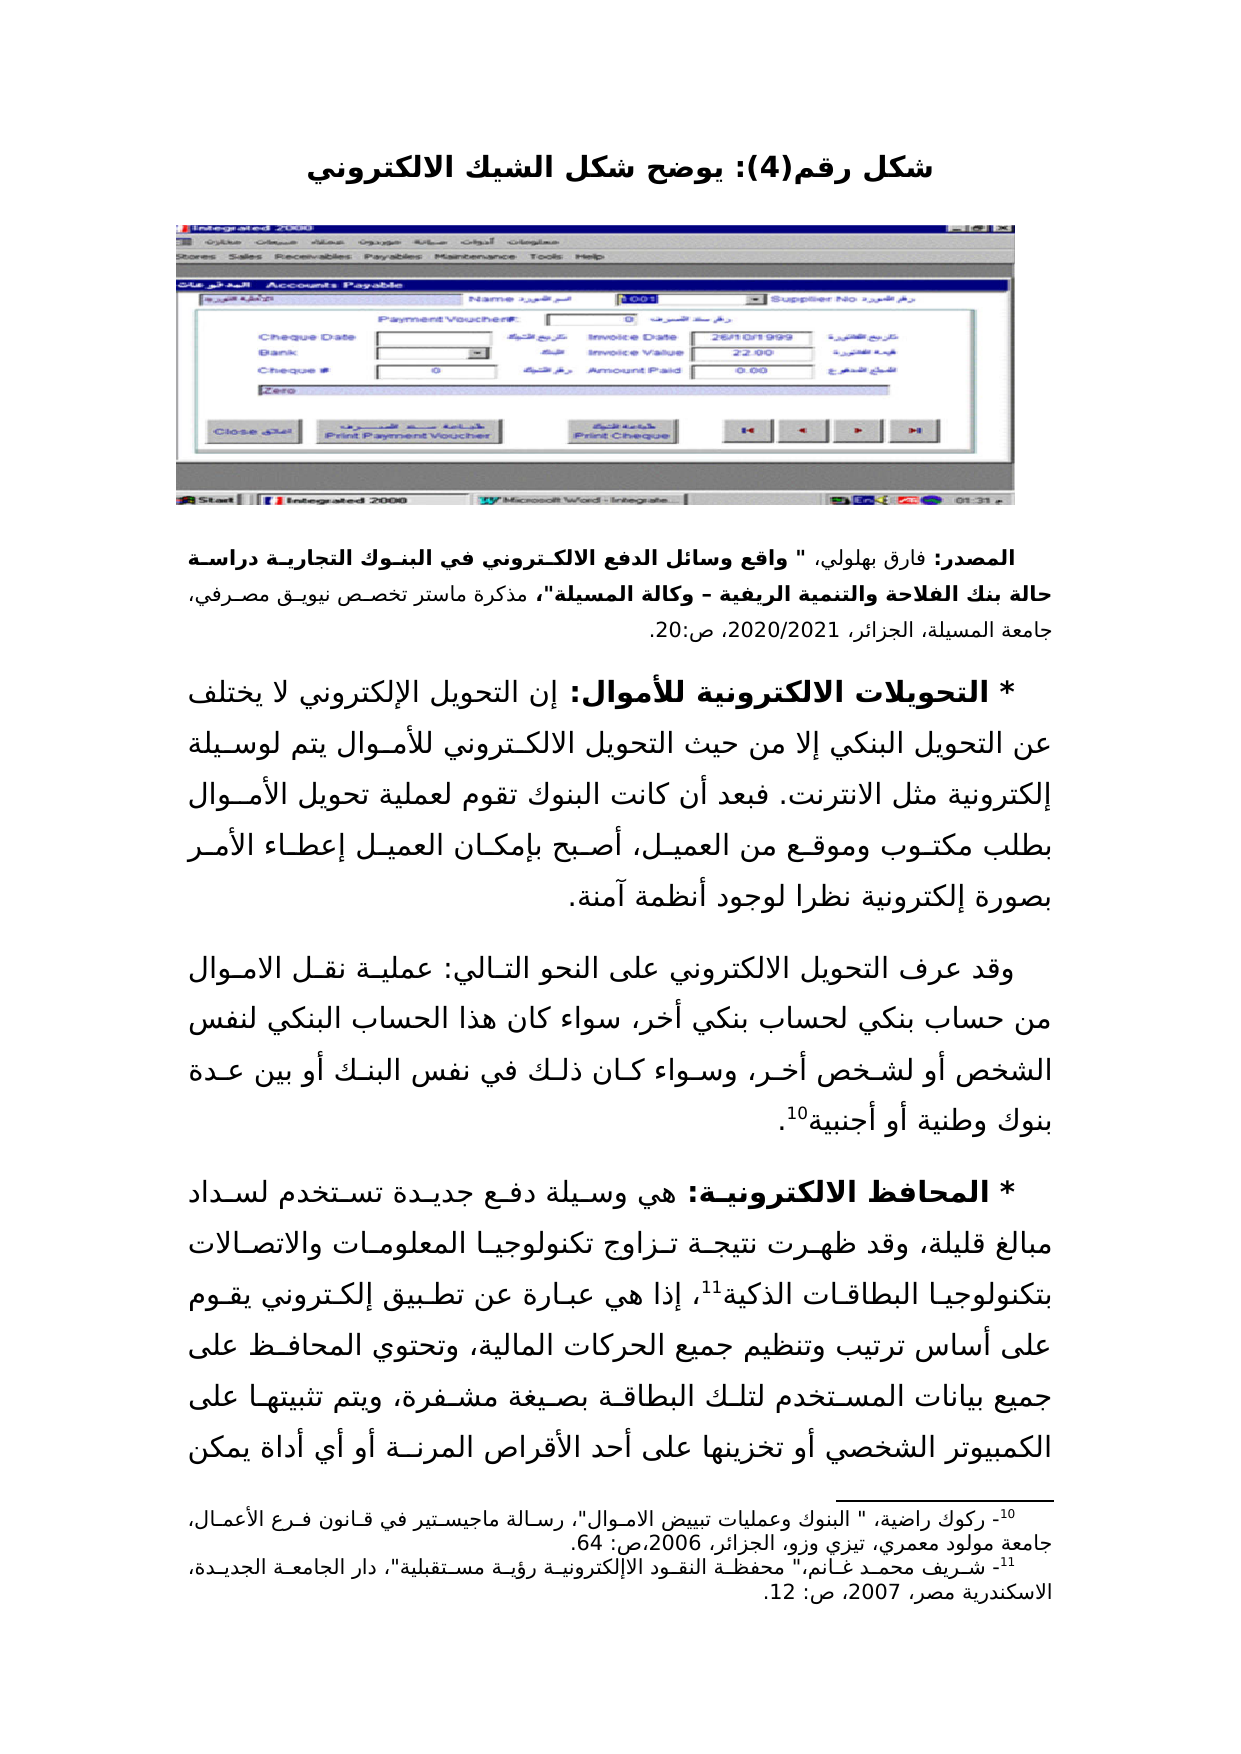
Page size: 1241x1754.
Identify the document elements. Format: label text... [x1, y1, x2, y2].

text وقد عرف التحويل الالكتروني على النحو التالي: عملية نقل الاموال من حساب بنكي لحساب بنكي أخر، سواء كان هذا الحساب البنكي لنفس الشخص أو لشخص أخر، وسواء كان ذلك في نفس البنك أو بين عدة بنوك وطنية أو أجنبية. [187, 951, 1053, 1138]
picture [176, 221, 1015, 505]
text * التحويلات الالكترونية للأموال: إن التحويل الإلكتروني لا يختلف عن التحويل البنكي إلا من حيث التحويل الالكتروني للأموال يتم لوسيلة إلكترونية مثل الانترنت. فبعد أن كانت البنوك تقوم لعملية تحويل الأموال بطلب مكتوب وموقع من العميل، أصبح بإمكان العميل إعطاء الأمر بصورة إلكترونية نظرا لوجود أنظمة آمنة. [187, 675, 1053, 913]
text المصدر: فارق بهلولي، " واقع وسائل الدفع الالكتروني في البنوك التجارية دراسة حالة بنك الفلاحة والتنمية الريفية – وكالة المسيلة"، مذكرة ماستر تخصص نيويق مصرفي، جامعة المسيلة، الجزائر، 2020/2021، ص:20. [187, 546, 1053, 642]
text شكل رقم(4): يوضح شكل الشيك الالكتروني [187, 150, 1053, 184]
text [187, 1176, 1053, 1464]
